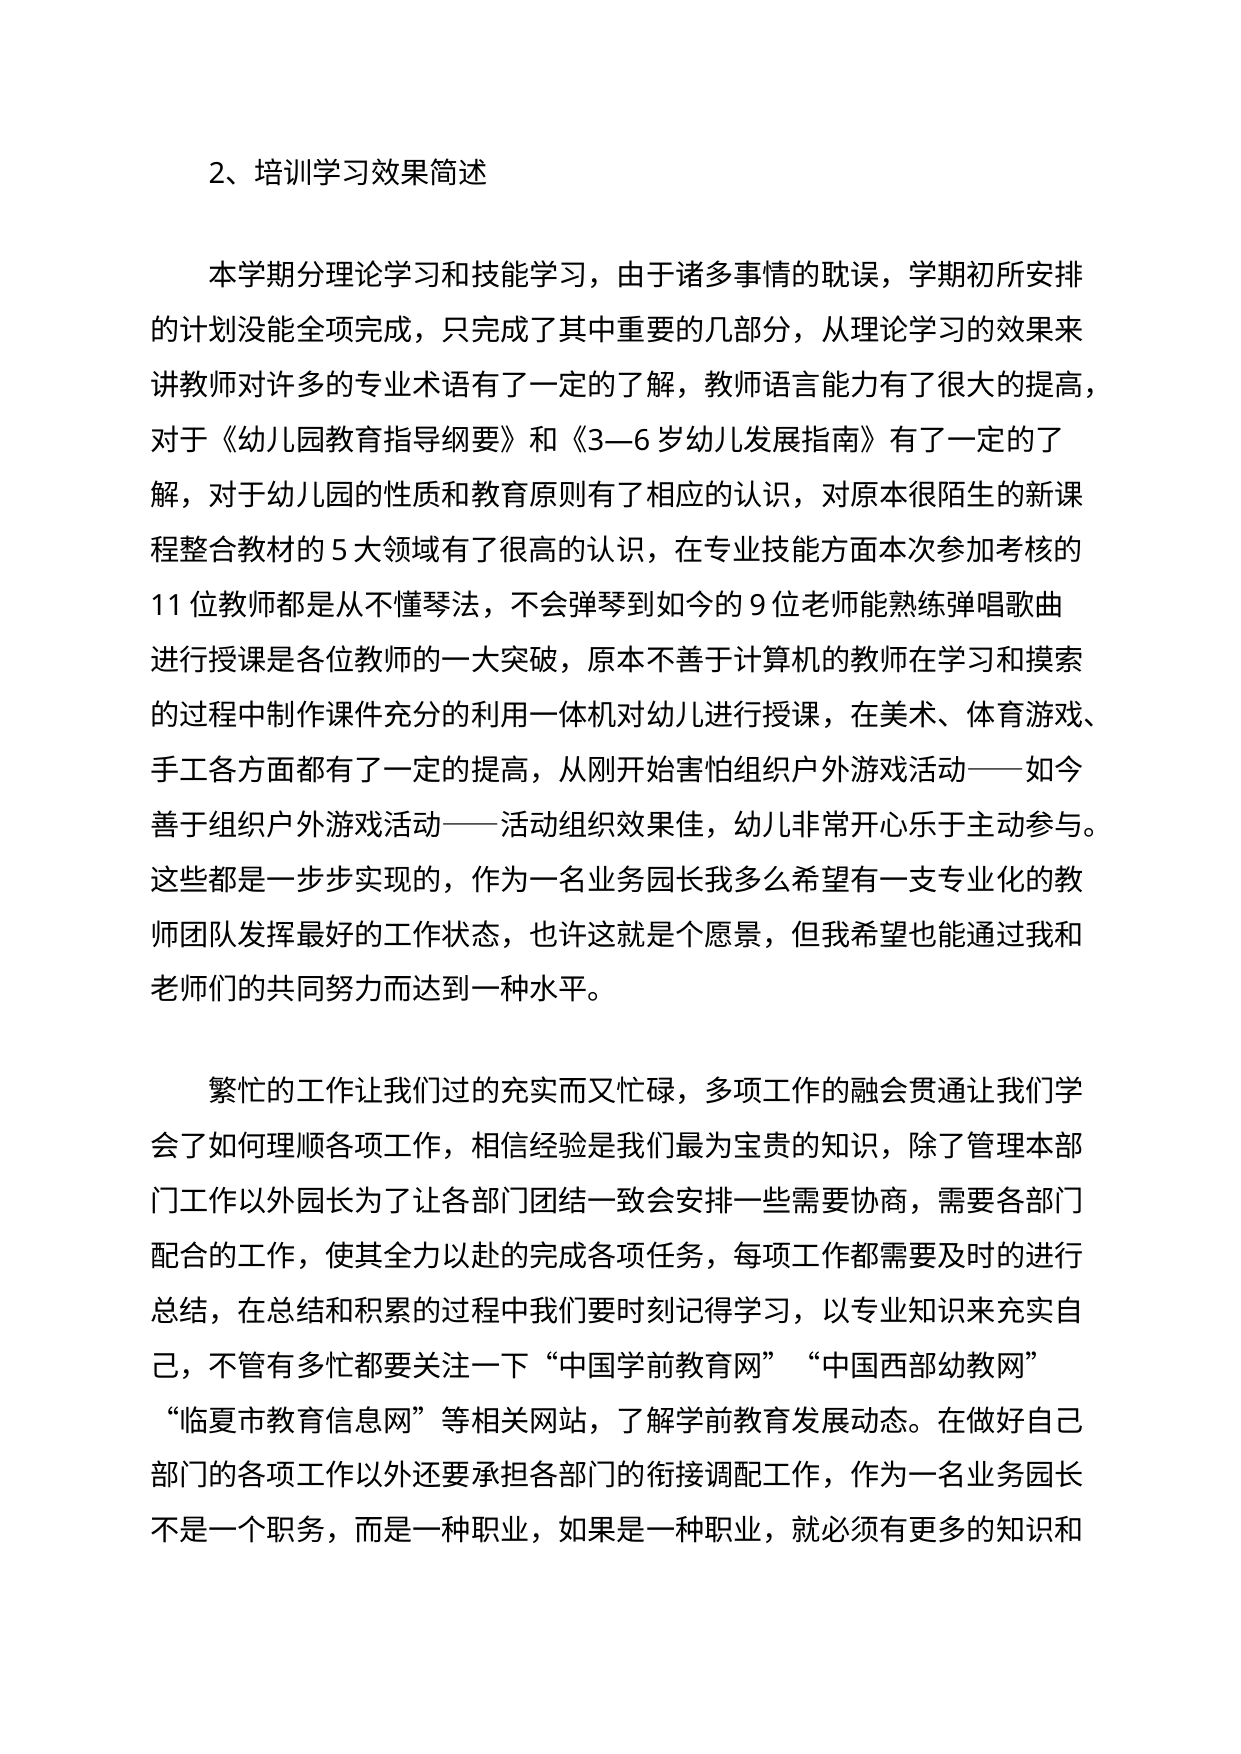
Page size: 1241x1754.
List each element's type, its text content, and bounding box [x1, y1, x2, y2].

text 本学期分理论学习和技能学习，由于诸多事情的耽误，学期初所安排的计划没能全项完成，只完成了其中重要的几部分，从理论学习的效果来讲教师对许多的专业术语有了一定的了解，教师语言能力有了很大的提高，对于《幼儿园教育指导纲要》和《3—6岁幼儿发展指南》有了一定的了解，对于幼儿园的性质和教育原则有了相应的认识，对原本很陌生的新课程整合教材的5大领域有了很高的认识，在专业技能方面本次参加考核的11位教师都是从不懂琴法，不会弹琴到如今的9位老师能熟练弹唱歌曲进行授课是各位教师的一大突破，原本不善于计算机的教师在学习和摸索的过程中制作课件充分的利用一体机对幼儿进行授课，在美术、体育游戏、手工各方面都有了一定的提高，从刚开始害怕组织户外游戏活动——如今善于组织户外游戏活动——活动组织效果佳，幼儿非常开心乐于主动参与。这些都是一步步实现的，作为一名业务园长我多么希望有一支专业化的教师团队发挥最好的工作状态，也许这就是个愿景，但我希望也能通过我和老师们的共同努力而达到一种水平。 [150, 252, 1090, 1008]
text 2、培训学习效果简述 [150, 150, 1090, 192]
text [150, 1068, 1090, 1549]
